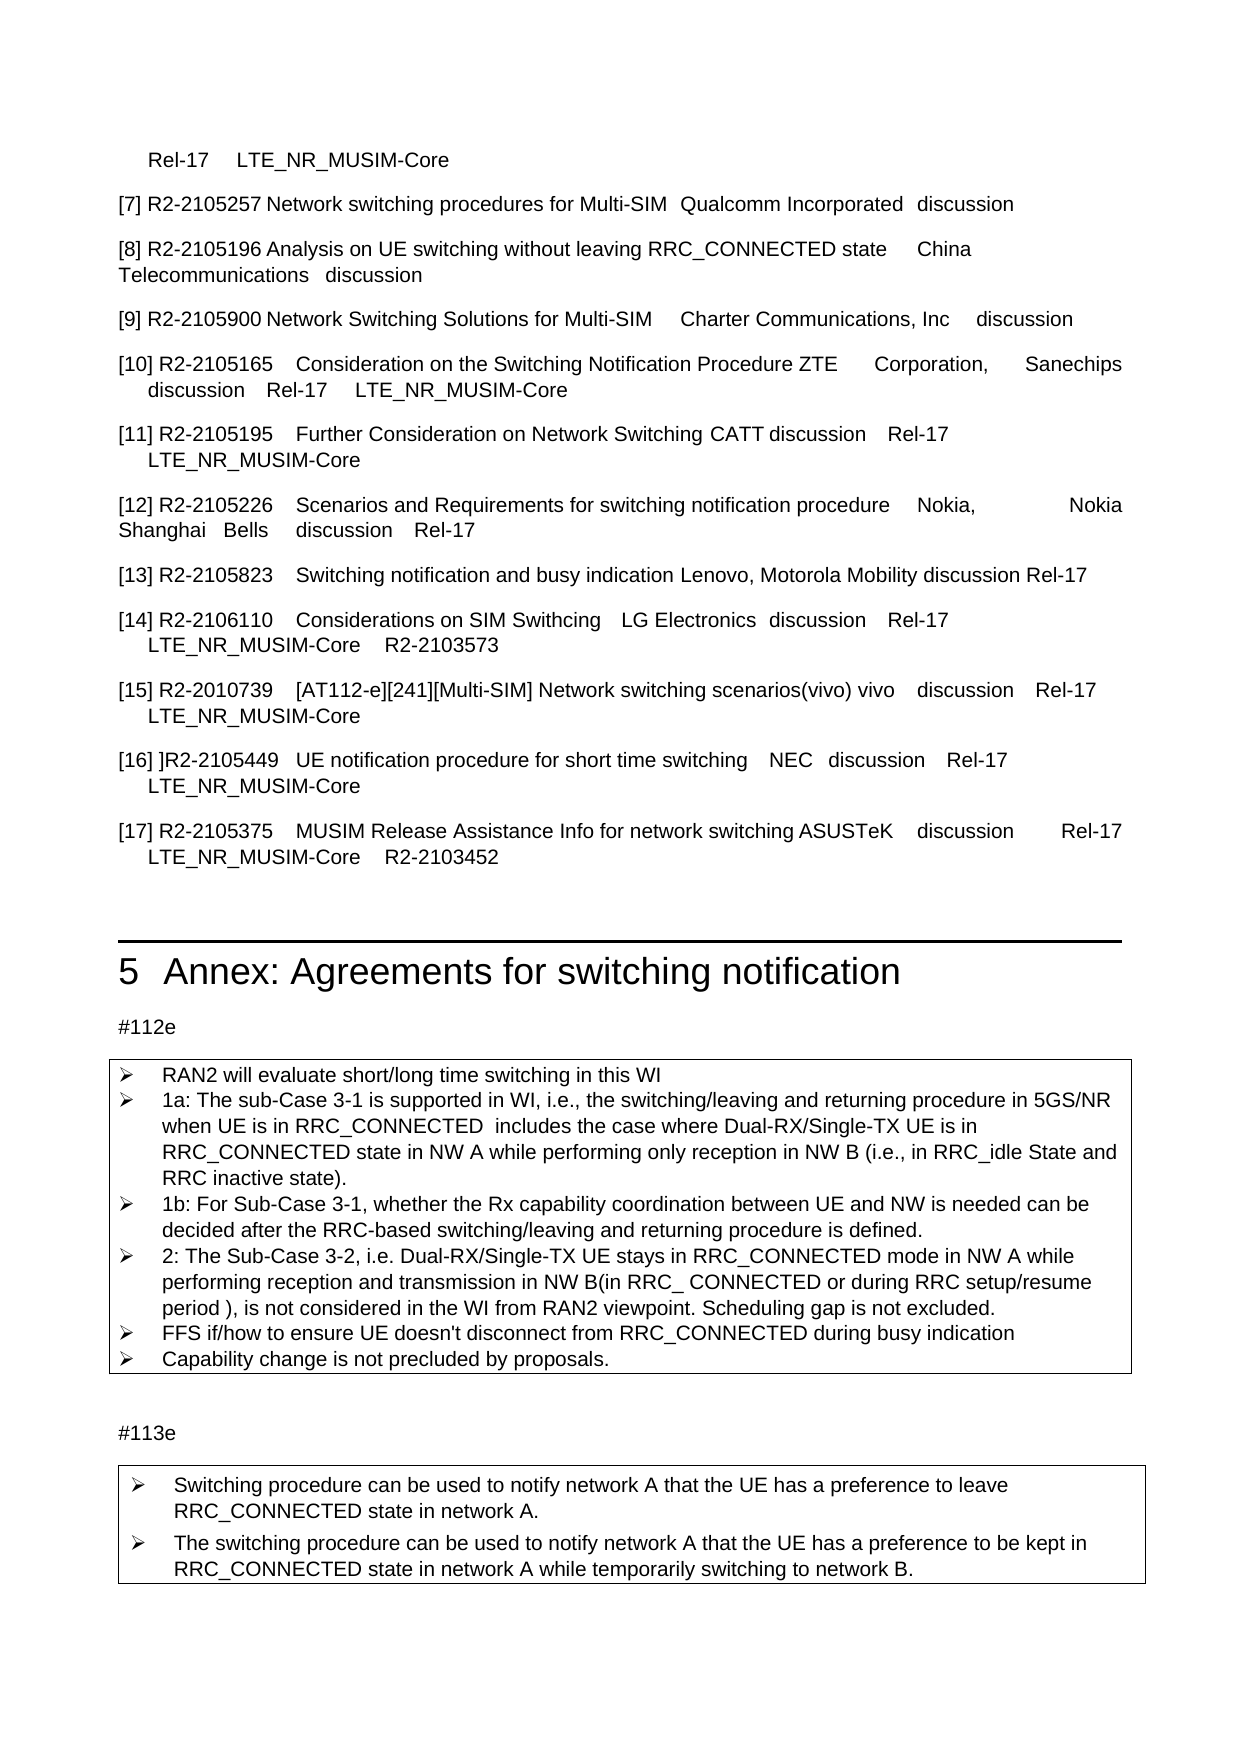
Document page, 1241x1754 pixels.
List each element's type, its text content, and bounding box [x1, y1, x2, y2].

list ]R2-2105449 UE notification procedure for short time switching NEC discussion Rel-17 LTE_NR_MUSIM-Core [118, 748, 1122, 798]
list R2-2105196 Analysis on UE switching without leaving RRC_CONNECTED state China Telecommunications discussion [118, 237, 1122, 286]
subtitle Annex: Agreements for switching notification [118, 943, 1122, 992]
list 1b: For Sub-Case 3-1, whether the Rx capability coordination between UE and NW is needed can be decided after the RRC-based switching/leaving and returning procedure is defined. [110, 1189, 1131, 1240]
text #113e [118, 1421, 1122, 1445]
list R2-2105375 MUSIM Release Assistance Info for network switching ASUSTeK discussion Rel-17 LTE_NR_MUSIM-Core R2-2103452 [118, 819, 1122, 868]
list R2-2010739 [AT112-e][241][Multi-SIM] Network switching scenarios(vivo) vivo discussion Rel-17 LTE_NR_MUSIM-Core [118, 678, 1122, 728]
text #112e [118, 1015, 1122, 1039]
list R2-2105165 Consideration on the Switching Notification Procedure ZTE Corporation, Sanechips discussion Rel-17 LTE_NR_MUSIM-Core [118, 352, 1122, 401]
list R2-2105257 Network switching procedures for Multi-SIM Qualcomm Incorporated discussion [118, 192, 1122, 216]
list Capability change is not precluded by proposals. [110, 1344, 1131, 1373]
list R2-2105226 Scenarios and Requirements for switching notification procedure Nokia, Nokia Shanghai Bells discussion Rel-17 [118, 492, 1122, 542]
list RAN2 will evaluate short/long time switching in this WI [110, 1060, 1131, 1085]
list R2-2105823 Switching notification and busy indication Lenovo, Motorola Mobility discussion Rel-17 [118, 563, 1122, 587]
list R2-2105195 Further Consideration on Network Switching CATT discussion Rel-17 LTE_NR_MUSIM-Core [118, 422, 1122, 472]
table_header Switching procedure can be used to notify network A that the UE has a preference to leave RRC_CONNECTED state in network A. The switching procedure can be used to notify network A that the UE has a preference to be kept in RRC_CONNECTED state in network A while temporarily switching to network B. [119, 1466, 1145, 1582]
list R2-2106110 Considerations on SIM Swithcing LG Electronics discussion Rel-17 LTE_NR_MUSIM-Core R2-2103573 [118, 607, 1122, 657]
list FFS if/how to ensure UE doesn't disconnect from RRC_CONNECTED during busy indication [110, 1318, 1131, 1344]
list 1a: The sub-Case 3-1 is supported in WI, i.e., the switching/leaving and returning procedure in 5GS/NR when UE is in RRC_CONNECTED includes the case where Dual-RX/Single-TX UE is in RRC_CONNECTED state in NW A while performing only reception in NW B (i.e., in RRC_idle State and RRC inactive state). [110, 1085, 1131, 1189]
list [118, 147, 1122, 171]
list R2-2105900 Network Switching Solutions for Multi-SIM Charter Communications, Inc discussion [118, 307, 1122, 331]
list 2: The Sub-Case 3-2, i.e. Dual-RX/Single-TX UE stays in RRC_CONNECTED mode in NW A while performing reception and transmission in NW B(in RRC_ CONNECTED or during RRC setup/resume period ), is not considered in the WI from RAN2 viewpoint. Scheduling gap is not excluded. [110, 1240, 1131, 1318]
